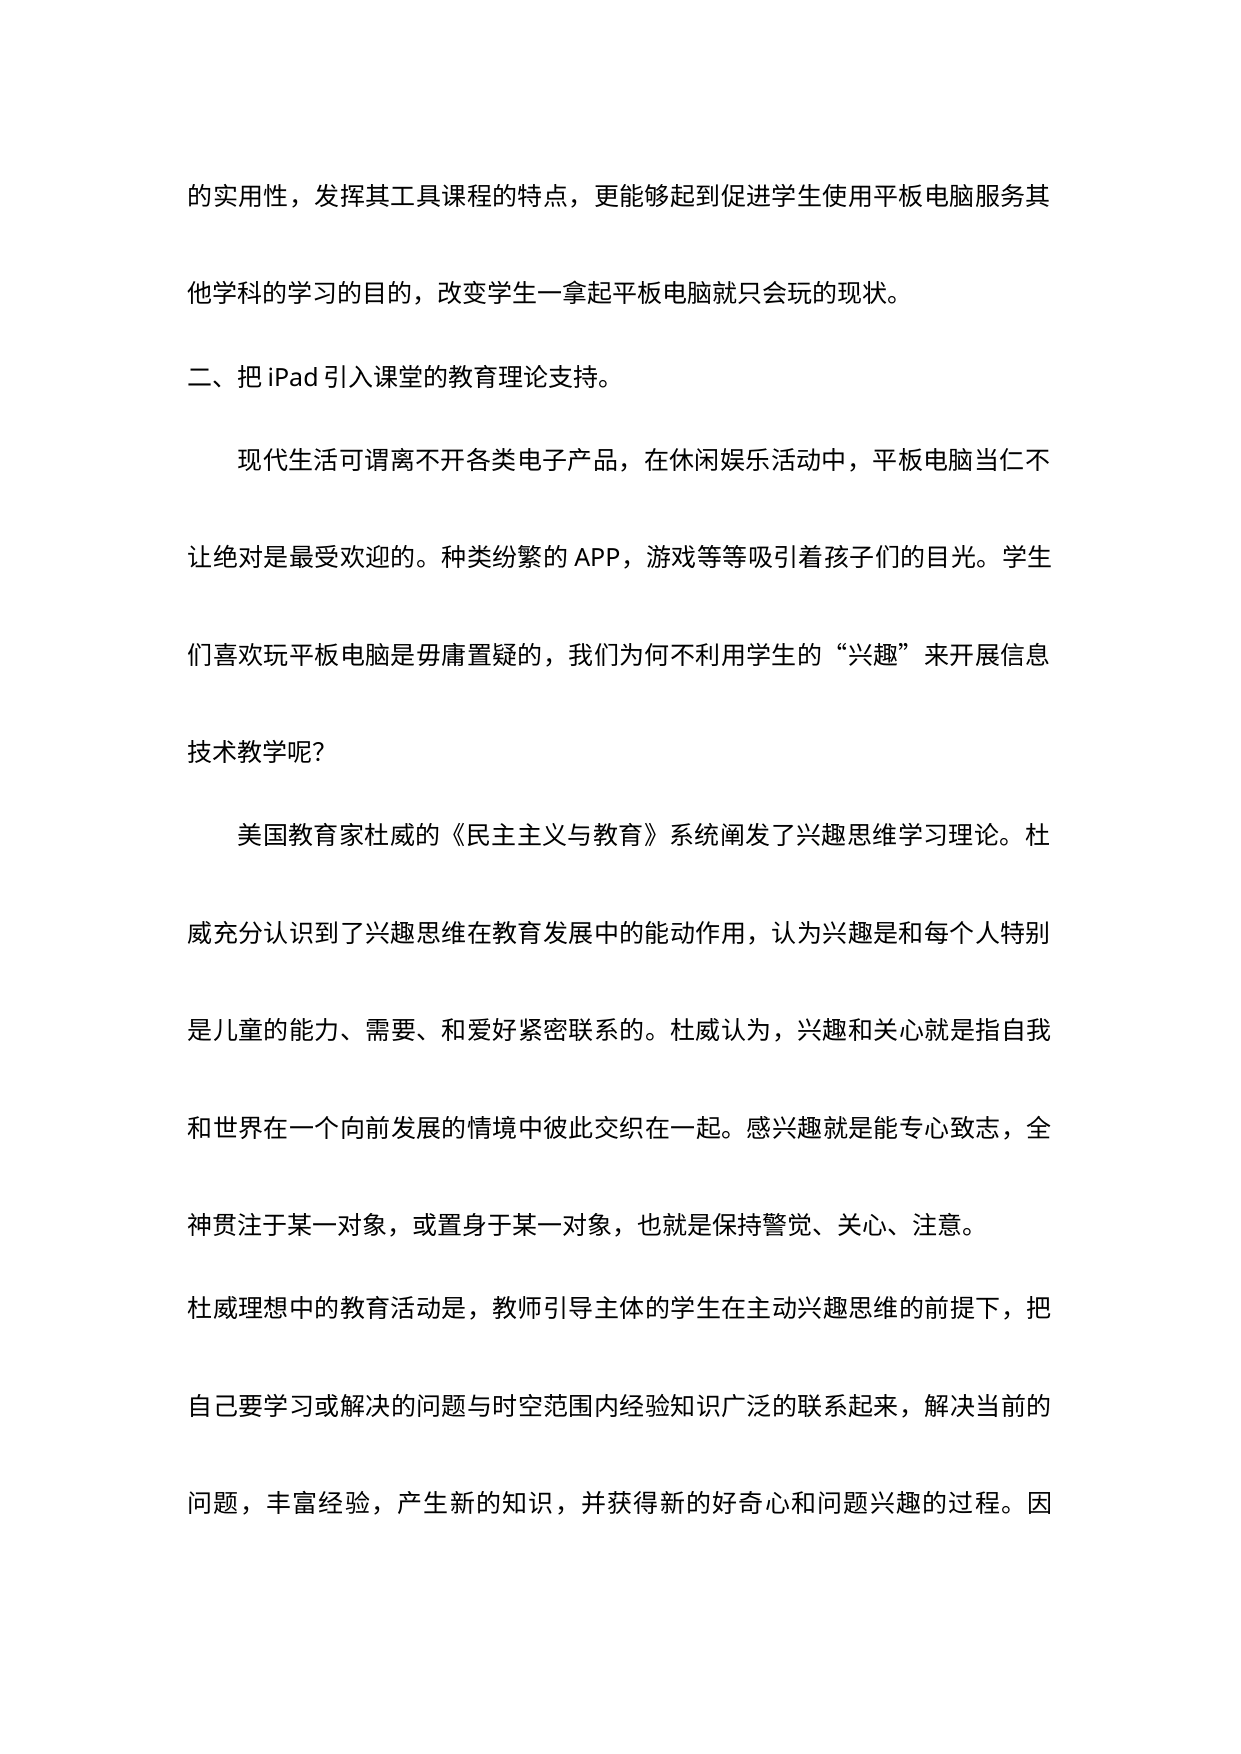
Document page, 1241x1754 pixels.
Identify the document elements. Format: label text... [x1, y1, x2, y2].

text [187, 1274, 1053, 1534]
text 美国教育家杜威的《民主主义与教育》系统阐发了兴趣思维学习理论。杜威充分认识到了兴趣思维在教育发展中的能动作用，认为兴趣是和每个人特别是儿童的能力、需要、和爱好紧密联系的。杜威认为，兴趣和关心就是指自我和世界在一个向前发展的情境中彼此交织在一起。感兴趣就是能专心致志，全神贯注于某一对象，或置身于某一对象，也就是保持警觉、关心、注意。 [187, 801, 1053, 1256]
text 二、把iPad引入课堂的教育理论支持。 [187, 343, 1053, 408]
text 现代生活可谓离不开各类电子产品，在休闲娱乐活动中，平板电脑当仁不让绝对是最受欢迎的。种类纷繁的APP，游戏等等吸引着孩子们的目光。学生们喜欢玩平板电脑是毋庸置疑的，我们为何不利用学生的“兴趣”来开展信息技术教学呢？ [187, 426, 1053, 783]
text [187, 162, 1053, 324]
